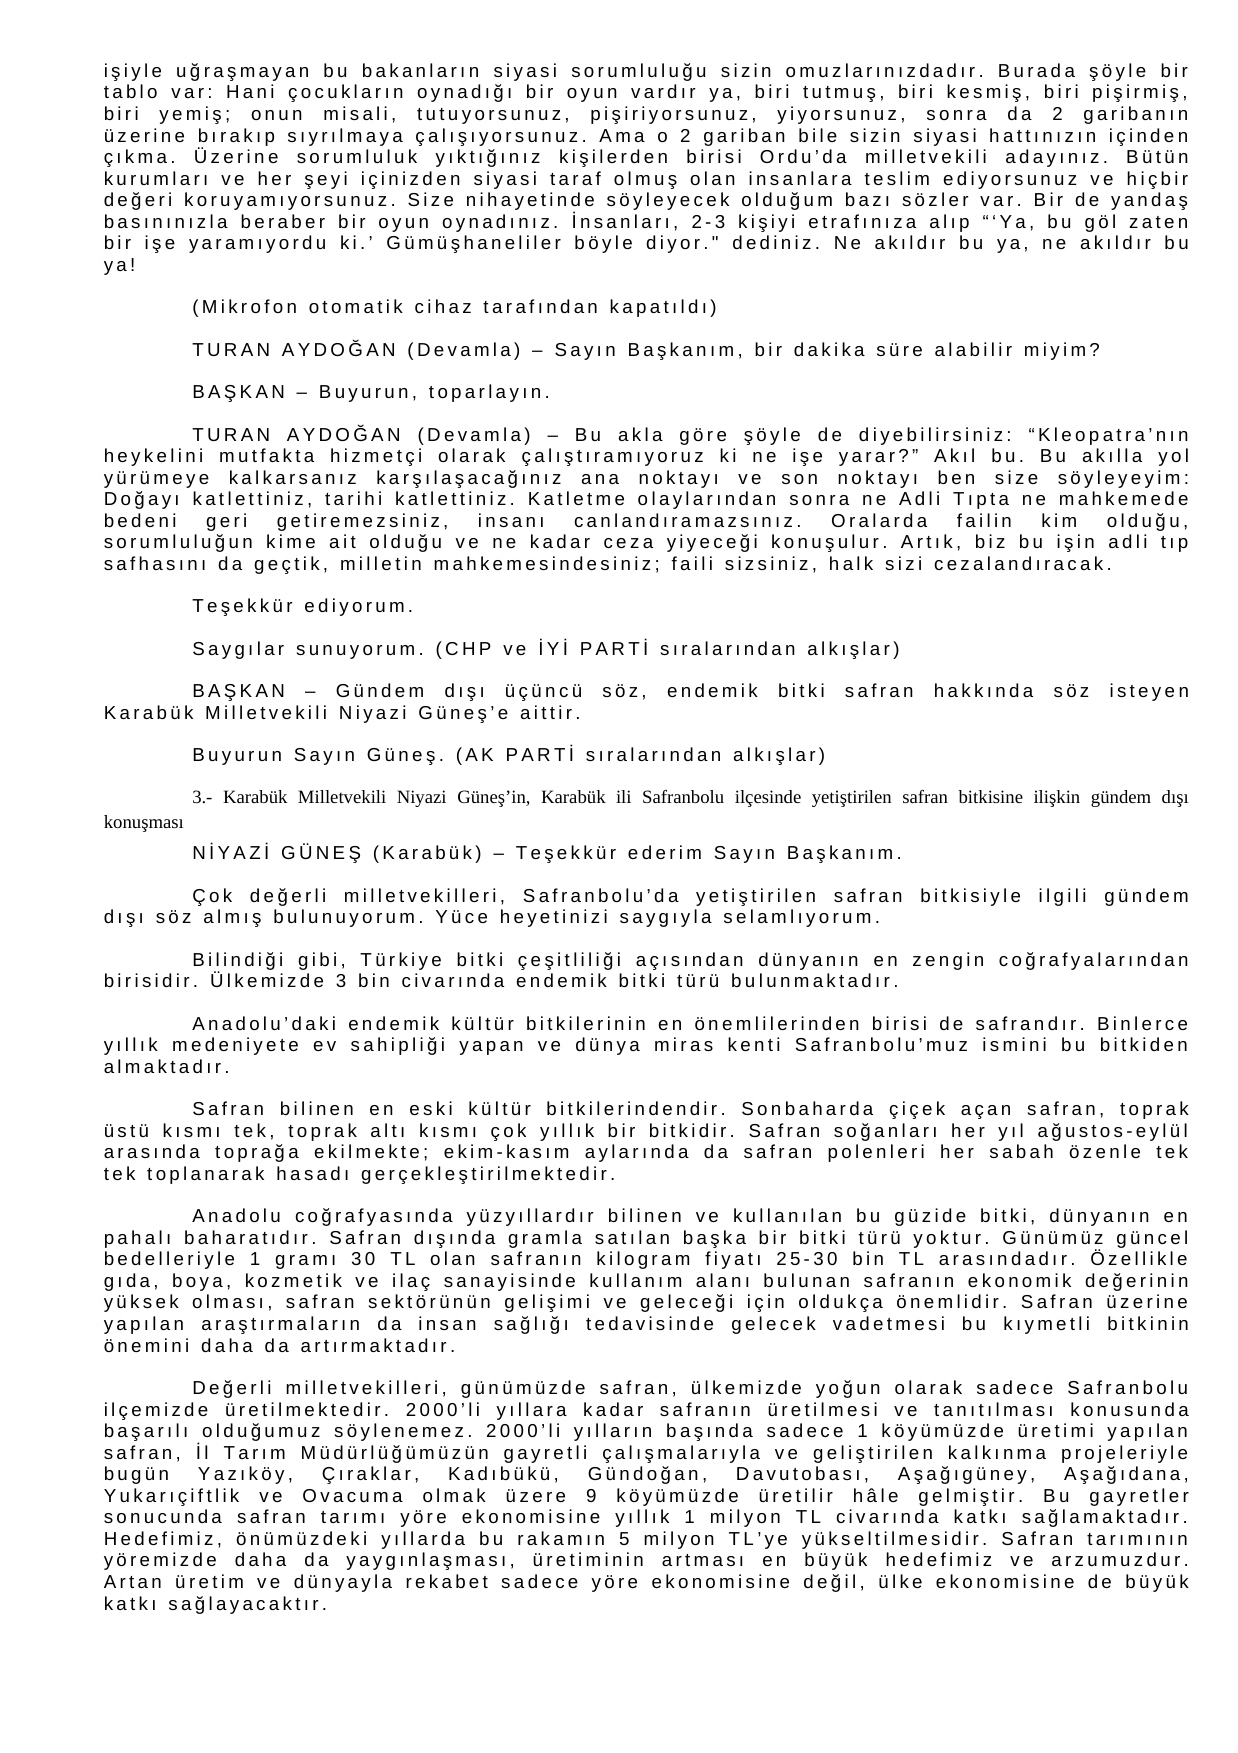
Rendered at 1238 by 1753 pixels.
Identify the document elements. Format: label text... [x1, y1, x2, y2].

text Saygılar sunuyorum. (CHP ve İYİ PARTİ sıralarından alkışlar) [103, 637, 1190, 659]
text NİYAZİ GÜNEŞ (Karabük) – Teşekkür ederim Sayın Başkanım. [103, 842, 1190, 864]
text Anadolu’daki endemik kültür bitkilerinin en önemlilerinden birisi de safrandır. Binlerce yıllık medeniyete ev sahipliği yapan ve dünya miras kenti Safranbolu’muz ismini bu bitkiden almaktadır. [103, 1012, 1190, 1077]
text TURAN AYDOĞAN (Devamla) – Sayın Başkanım, bir dakika süre alabilir miyim? [103, 338, 1190, 360]
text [103, 60, 1190, 275]
text 3.- Karabük Milletvekili Niyazi Güneş’in, Karabük ili Safranbolu ilçesinde yetiştirilen safran bitkisine ilişkin gündem dışı konuşması [103, 786, 1190, 833]
text BAŞKAN – Gündem dışı üçüncü söz, endemik bitki safran hakkında söz isteyen Karabük Milletvekili Niyazi Güneş’e aittir. [103, 680, 1190, 723]
text BAŞKAN – Buyurun, toparlayın. [103, 381, 1190, 402]
text Safran bilinen en eski kültür bitkilerindendir. Sonbaharda çiçek açan safran, toprak üstü kısmı tek, toprak altı kısmı çok yıllık bir bitkidir. Safran soğanları her yıl ağustos-eylül arasında toprağa ekilmekte; ekim-kasım aylarında da safran polenleri her sabah özenle tek tek toplanarak hasadı gerçekleştirilmektedir. [103, 1098, 1190, 1184]
text Teşekkür ediyorum. [103, 595, 1190, 617]
text Değerli milletvekilleri, günümüzde safran, ülkemizde yoğun olarak sadece Safranbolu ilçemizde üretilmektedir. 2000’li yıllara kadar safranın üretilmesi ve tanıtılması konusunda başarılı olduğumuz söylenemez. 2000’li yılların başında sadece 1 köyümüzde üretimi yapılan safran, İl Tarım Müdürlüğümüzün gayretli çalışmalarıyla ve geliştirilen kalkınma projeleriyle bugün Yazıköy, Çıraklar, Kadıbükü, Gündoğan, Davutobası, Aşağıgüney, Aşağıdana, Yukarıçiftlik ve Ovacuma olmak üzere 9 köyümüzde üretilir hâle gelmiştir. Bu gayretler sonucunda safran tarımı yöre ekonomisine yıllık 1 milyon TL civarında katkı sağlamaktadır. Hedefimiz, önümüzdeki yıllarda bu rakamın 5 milyon TL’ye yükseltilmesidir. Safran tarımının yöremizde daha da yaygınlaşması, üretiminin artması en büyük hedefimiz ve arzumuzdur. Artan üretim ve dünyayla rekabet sadece yöre ekonomisine değil, ülke ekonomisine de büyük katkı sağlayacaktır. [103, 1377, 1190, 1614]
text Çok değerli milletvekilleri, Safranbolu’da yetiştirilen safran bitkisiyle ilgili gündem dışı söz almış bulunuyorum. Yüce heyetinizi saygıyla selamlıyorum. [103, 884, 1190, 928]
text Buyurun Sayın Güneş. (AK PARTİ sıralarından alkışlar) [103, 744, 1190, 765]
text (Mikrofon otomatik cihaz tarafından kapatıldı) [103, 296, 1190, 318]
text TURAN AYDOĞAN (Devamla) – Bu akla göre şöyle de diyebilirsiniz: “Kleopatra’nın heykelini mutfakta hizmetçi olarak çalıştıramıyoruz ki ne işe yarar?” Akıl bu. Bu akılla yol yürümeye kalkarsanız karşılaşacağınız ana noktayı ve son noktayı ben size söyleyeyim: Doğayı katlettiniz, tarihi katlettiniz. Katletme olaylarından sonra ne Adli Tıpta ne mahkemede bedeni geri getiremezsiniz, insanı canlandıramazsınız. Oralarda failin kim olduğu, sorumluluğun kime ait olduğu ve ne kadar ceza yiyeceği konuşulur. Artık, biz bu işin adli tıp safhasını da geçtik, milletin mahkemesindesiniz; faili sizsiniz, halk sizi cezalandıracak. [103, 423, 1190, 574]
text Anadolu coğrafyasında yüzyıllardır bilinen ve kullanılan bu güzide bitki, dünyanın en pahalı baharatıdır. Safran dışında gramla satılan başka bir bitki türü yoktur. Günümüz güncel bedelleriyle 1 gramı 30 TL olan safranın kilogram fiyatı 25-30 bin TL arasındadır. Özellikle gıda, boya, kozmetik ve ilaç sanayisinde kullanım alanı bulunan safranın ekonomik değerinin yüksek olması, safran sektörünün gelişimi ve geleceği için oldukça önemlidir. Safran üzerine yapılan araştırmaların da insan sağlığı tedavisinde gelecek vadetmesi bu kıymetli bitkinin önemini daha da artırmaktadır. [103, 1205, 1190, 1356]
text Bilindiği gibi, Türkiye bitki çeşitliliği açısından dünyanın en zengin coğrafyalarından birisidir. Ülkemizde 3 bin civarında endemik bitki türü bulunmaktadır. [103, 948, 1190, 992]
